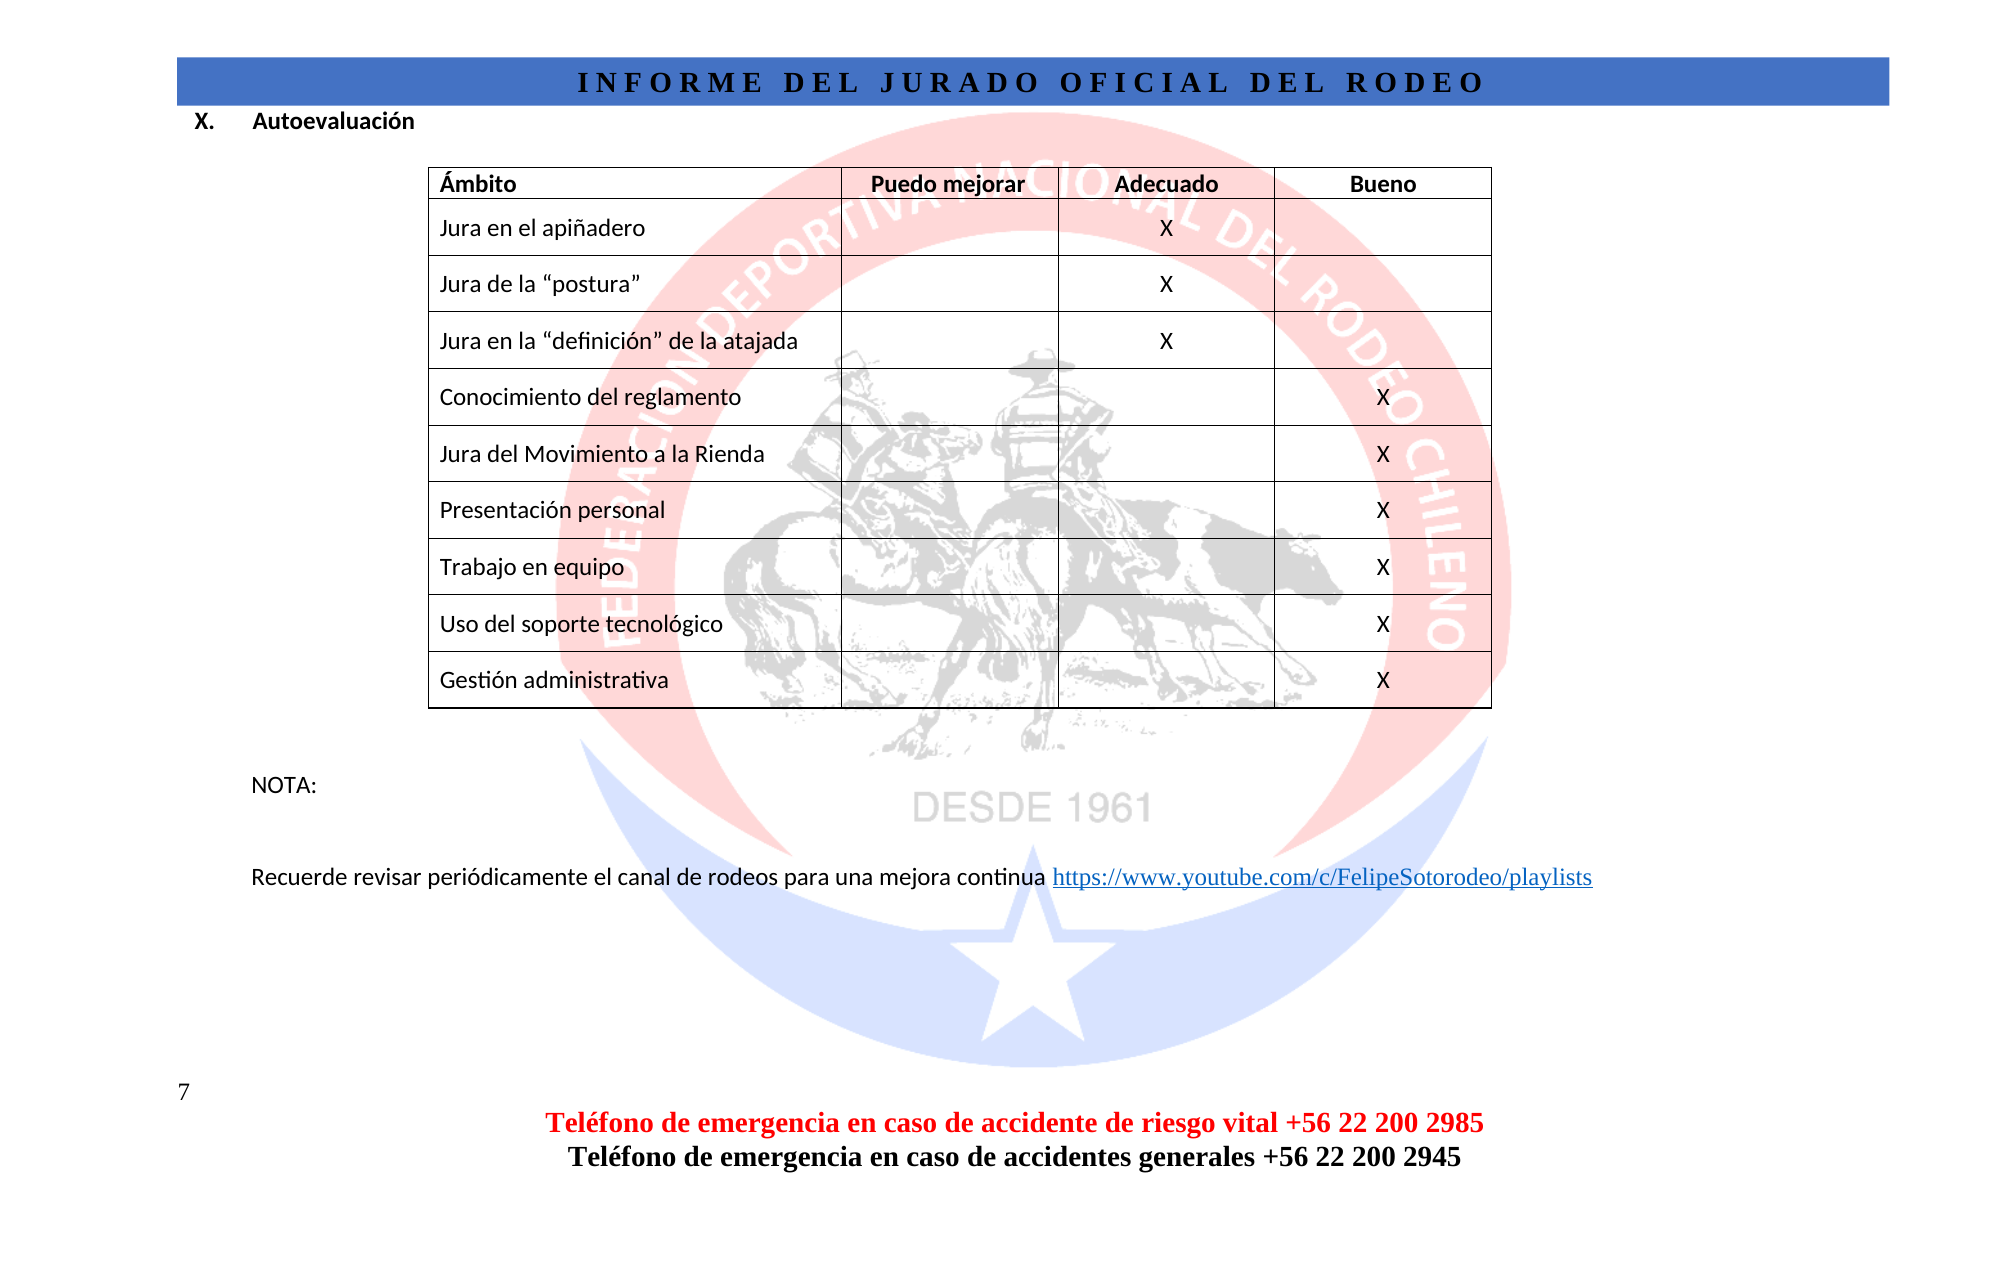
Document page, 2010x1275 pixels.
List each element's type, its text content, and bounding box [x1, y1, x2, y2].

table_cell [1059, 539, 1274, 594]
table_cell [1059, 595, 1274, 651]
table_cell [842, 199, 1058, 255]
table_cell X [1059, 256, 1274, 311]
table_cell [1275, 312, 1491, 368]
text Recuerde revisar periódicamente el canal de rodeos para una mejora continua https://www.youtube.com/c/FelipeSotorodeo/playlists [251, 861, 1683, 892]
table_cell [842, 539, 1058, 594]
table_cell X [1275, 482, 1491, 538]
table_cell [842, 652, 1058, 707]
table_cell X [1275, 539, 1491, 594]
table_cell Conocimiento del reglamento [429, 369, 841, 424]
table_cell Presentación personal [429, 482, 841, 538]
table_cell X [1059, 199, 1274, 255]
table_cell X [1059, 312, 1274, 368]
table_cell X [1275, 652, 1491, 707]
text NOTA: [251, 769, 1683, 800]
table_cell Uso del soporte tecnológico [429, 595, 841, 651]
table_cell X [1275, 426, 1491, 481]
table_cell [842, 369, 1058, 424]
table_header Puedo mejorar [842, 168, 1058, 198]
table_cell [1275, 199, 1491, 255]
table_cell [1059, 426, 1274, 481]
table_header Bueno [1275, 168, 1491, 198]
table_cell [1059, 652, 1274, 707]
table_cell [842, 426, 1058, 481]
table_cell [1059, 482, 1274, 538]
table_cell Trabajo en equipo [429, 539, 841, 594]
table_cell Gestión administrativa [429, 652, 841, 707]
table_cell Jura en la “definición” de la atajada [429, 312, 841, 368]
table_header Ámbito [429, 168, 841, 198]
table_cell [842, 312, 1058, 368]
table_cell Jura en el apiñadero [429, 199, 841, 255]
table_cell [1059, 369, 1274, 424]
table_cell X [1275, 369, 1491, 424]
table_header Adecuado [1059, 168, 1274, 198]
table_cell X [1275, 595, 1491, 651]
table_cell [842, 595, 1058, 651]
table_cell [842, 482, 1058, 538]
list Autoevaluación [215, 106, 1683, 136]
table_cell [1275, 256, 1491, 311]
table_cell Jura de la “postura” [429, 256, 841, 311]
table_cell Jura del Movimiento a la Rienda [429, 426, 841, 481]
table_cell [842, 256, 1058, 311]
